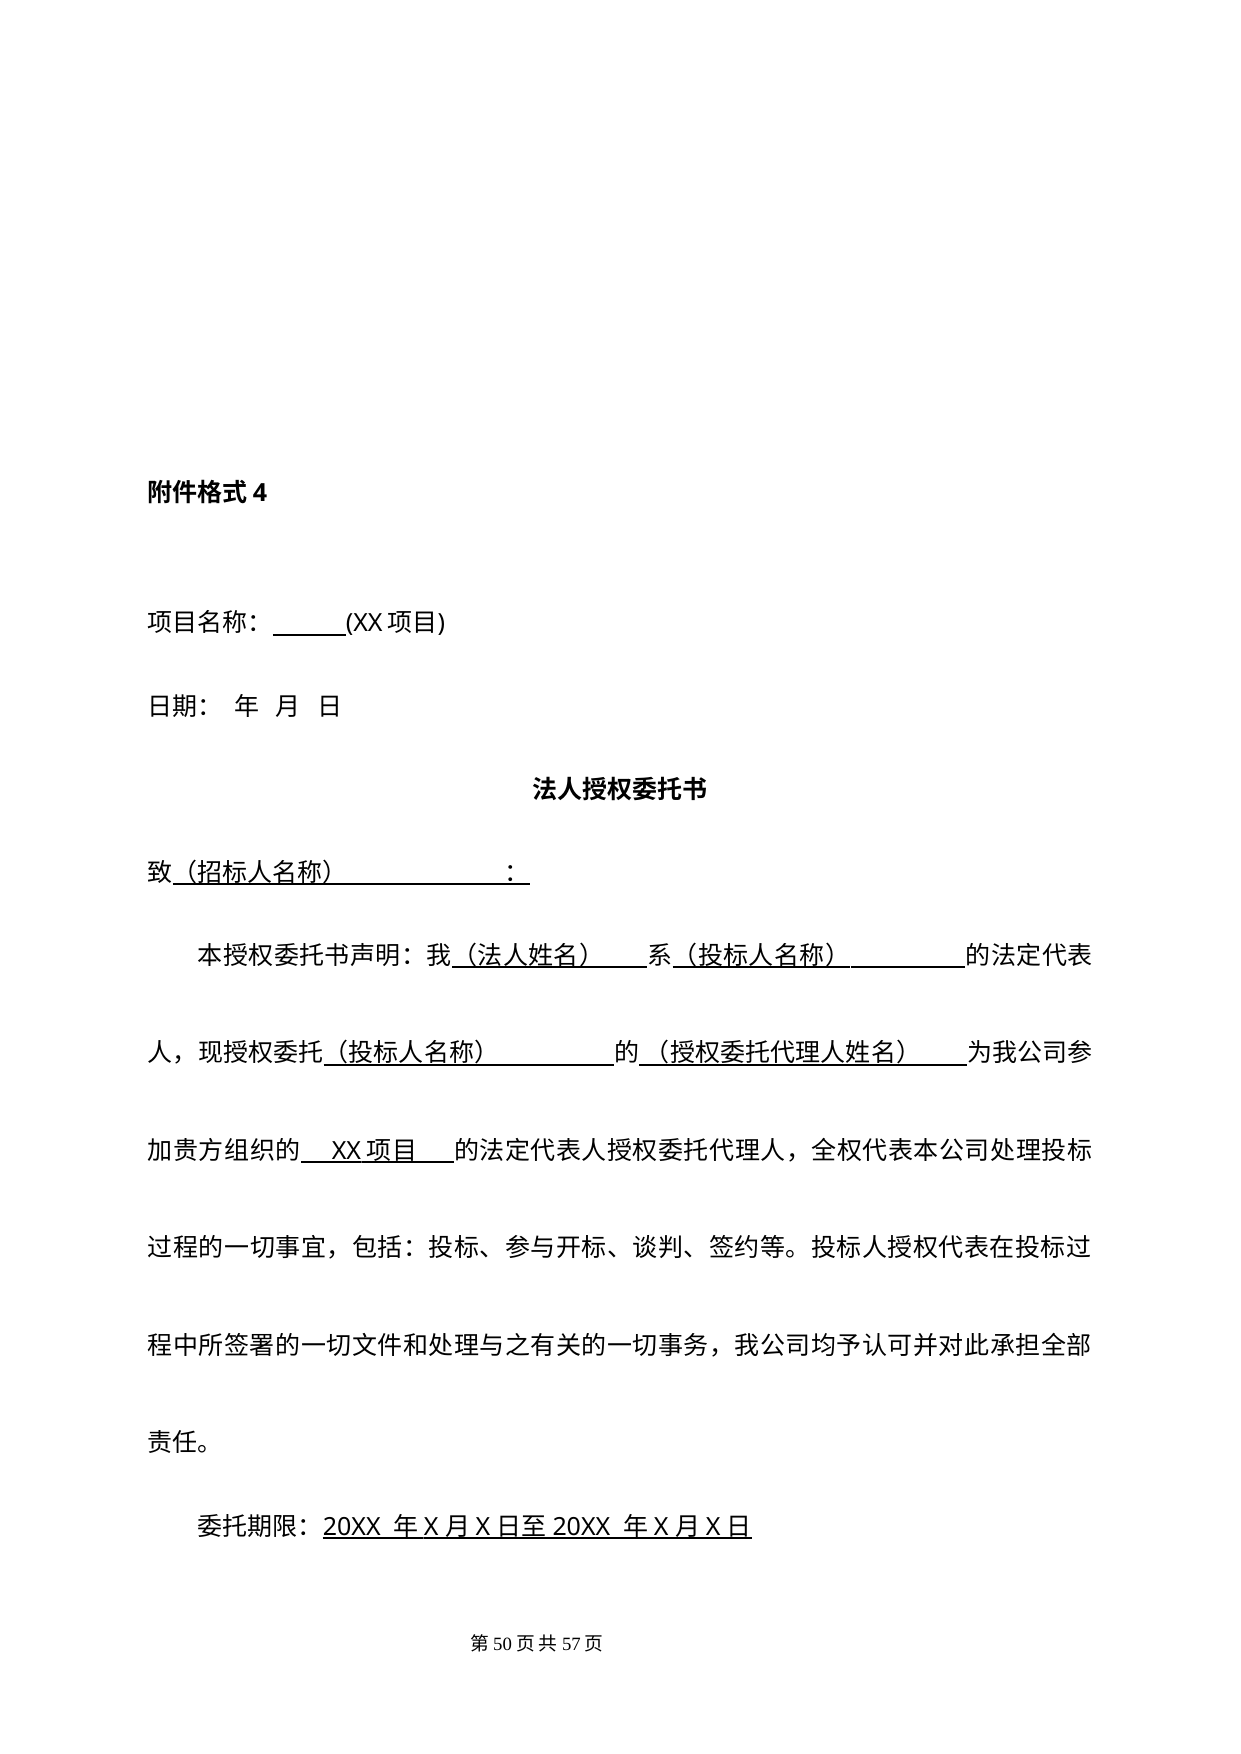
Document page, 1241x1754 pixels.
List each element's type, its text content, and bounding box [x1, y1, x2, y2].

text 致（招标人名称） ： [148, 838, 1092, 903]
text 委托期限：20XX 年X 月 X 日至 20XX 年 X 月 X 日 [148, 1492, 1092, 1557]
text 法人授权委托书 [148, 755, 1092, 820]
text 日期： 年 月 日 [148, 672, 1092, 737]
text 附件格式4 [148, 458, 1092, 523]
text 本授权委托书声明：我（法人姓名） 系（投标人名称） 的法定代表人，现授权委托（投标人名称） 的 （授权委托代理人姓名） 为我公司参加贵方组织的 XX项目 的法定代表人授权委托代理人，全权代表本公司处理投标过程的一切事宜，包括：投标、参与开标、谈判、签约等。投标人授权代表在投标过程中所签署的一切文件和处理与之有关的一切事务，我公司均予认可并对此承担全部责任。 [148, 921, 1092, 1473]
text 项目名称： (XX项目) [148, 588, 1092, 653]
